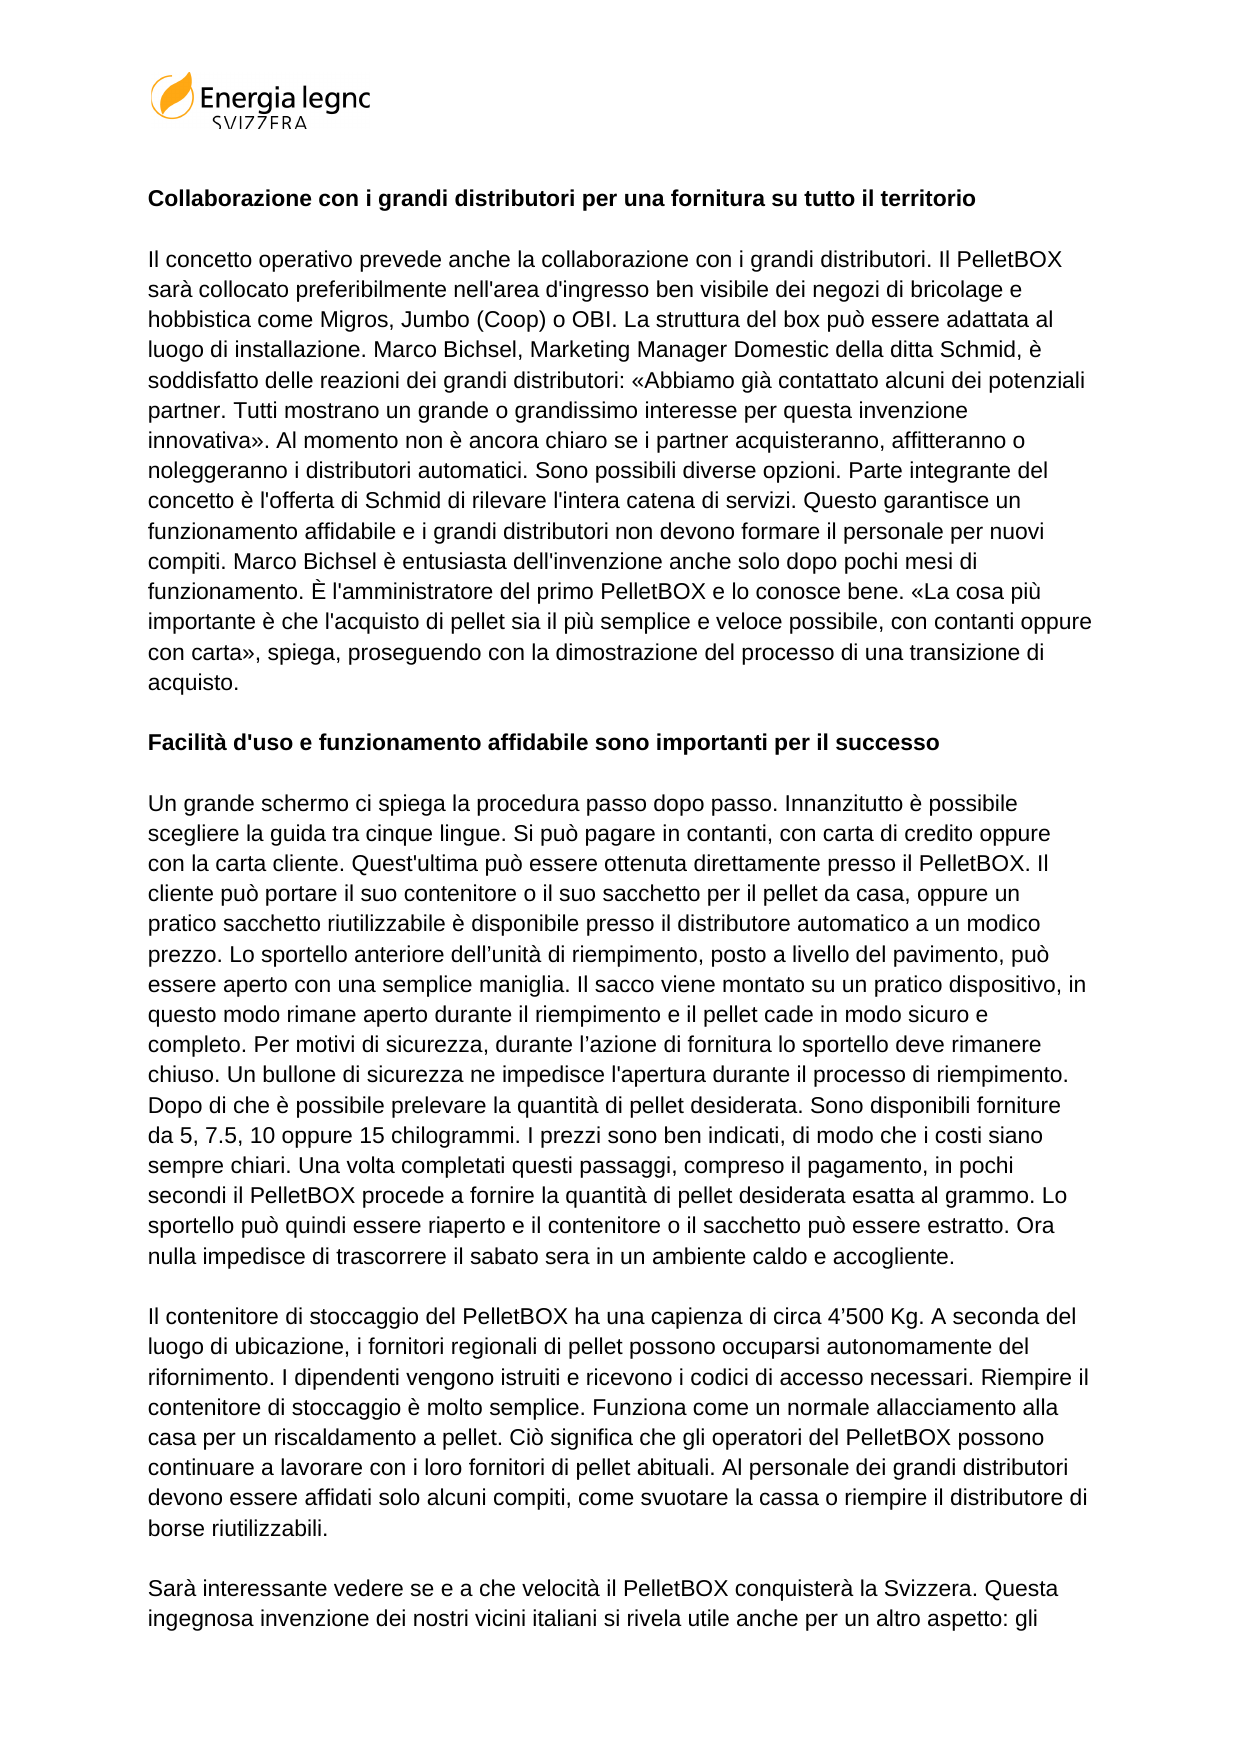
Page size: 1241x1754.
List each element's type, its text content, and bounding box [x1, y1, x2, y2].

text Il contenitore di stoccaggio del PelletBOX ha una capienza di circa 4’500 Kg. A seconda del luogo di ubicazione, i fornitori regionali di pellet possono occuparsi autonomamente del rifornimento. I dipendenti vengono istruiti e ricevono i codici di accesso necessari. Riempire il contenitore di stoccaggio è molto semplice. Funziona come un normale allacciamento alla casa per un riscaldamento a pellet. Ciò significa che gli operatori del PelletBOX possono continuare a lavorare con i loro fornitori di pellet abituali. Al personale dei grandi distributori devono essere affidati solo alcuni compiti, come svuotare la cassa o riempire il distributore di borse riutilizzabili. [148, 1303, 1093, 1541]
text Collaborazione con i grandi distributori per una fornitura su tutto il territorio [148, 185, 1093, 212]
picture [150, 72, 370, 129]
text Facilità d'uso e funzionamento affidabile sono importanti per il successo [148, 729, 1093, 755]
text Un grande schermo ci spiega la procedura passo dopo passo. Innanzitutto è possibile scegliere la guida tra cinque lingue. Si può pagare in contanti, con carta di credito oppure con la carta cliente. Quest'ultima può essere ottenuta direttamente presso il PelletBOX. Il cliente può portare il suo contenitore o il suo sacchetto per il pellet da casa, oppure un pratico sacchetto riutilizzabile è disponibile presso il distributore automatico a un modico prezzo. Lo sportello anteriore dell’unità di riempimento, posto a livello del pavimento, può essere aperto con una semplice maniglia. Il sacco viene montato su un pratico dispositivo, in questo modo rimane aperto durante il riempimento e il pellet cade in modo sicuro e completo. Per motivi di sicurezza, durante l’azione di fornitura lo sportello deve rimanere chiuso. Un bullone di sicurezza ne impedisce l'apertura durante il processo di riempimento. Dopo di che è possibile prelevare la quantità di pellet desiderata. Sono disponibili forniture da 5, 7.5, 10 oppure 15 chilogrammi. I prezzi sono ben indicati, di modo che i costi siano sempre chiari. Una volta completati questi passaggi, compreso il pagamento, in pochi secondi il PelletBOX procede a fornire la quantità di pellet desiderata esatta al grammo. Lo sportello può quindi essere riaperto e il contenitore o il sacchetto può essere estratto. Ora nulla impedisce di trascorrere il sabato sera in un ambiente caldo e accogliente. [148, 789, 1093, 1269]
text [148, 1575, 1093, 1631]
text Il concetto operativo prevede anche la collaborazione con i grandi distributori. Il PelletBOX sarà collocato preferibilmente nell'area d'ingresso ben visibile dei negozi di bricolage e hobbistica come Migros, Jumbo (Coop) o OBI. La struttura del box può essere adattata al luogo di installazione. Marco Bichsel, Marketing Manager Domestic della ditta Schmid, è soddisfatto delle reazioni dei grandi distributori: «Abbiamo già contattato alcuni dei potenziali partner. Tutti mostrano un grande o grandissimo interesse per questa invenzione innovativa». Al momento non è ancora chiaro se i partner acquisteranno, affitteranno o noleggeranno i distributori automatici. Sono possibili diverse opzioni. Parte integrante del concetto è l'offerta di Schmid di rilevare l'intera catena di servizi. Questo garantisce un funzionamento affidabile e i grandi distributori non devono formare il personale per nuovi compiti. Marco Bichsel è entusiasta dell'invenzione anche solo dopo pochi mesi di funzionamento. È l'amministratore del primo PelletBOX e lo conosce bene. «La cosa più importante è che l'acquisto di pellet sia il più semplice e veloce possibile, con contanti oppure con carta», spiega, proseguendo con la dimostrazione del processo di una transizione di acquisto. [148, 246, 1093, 695]
